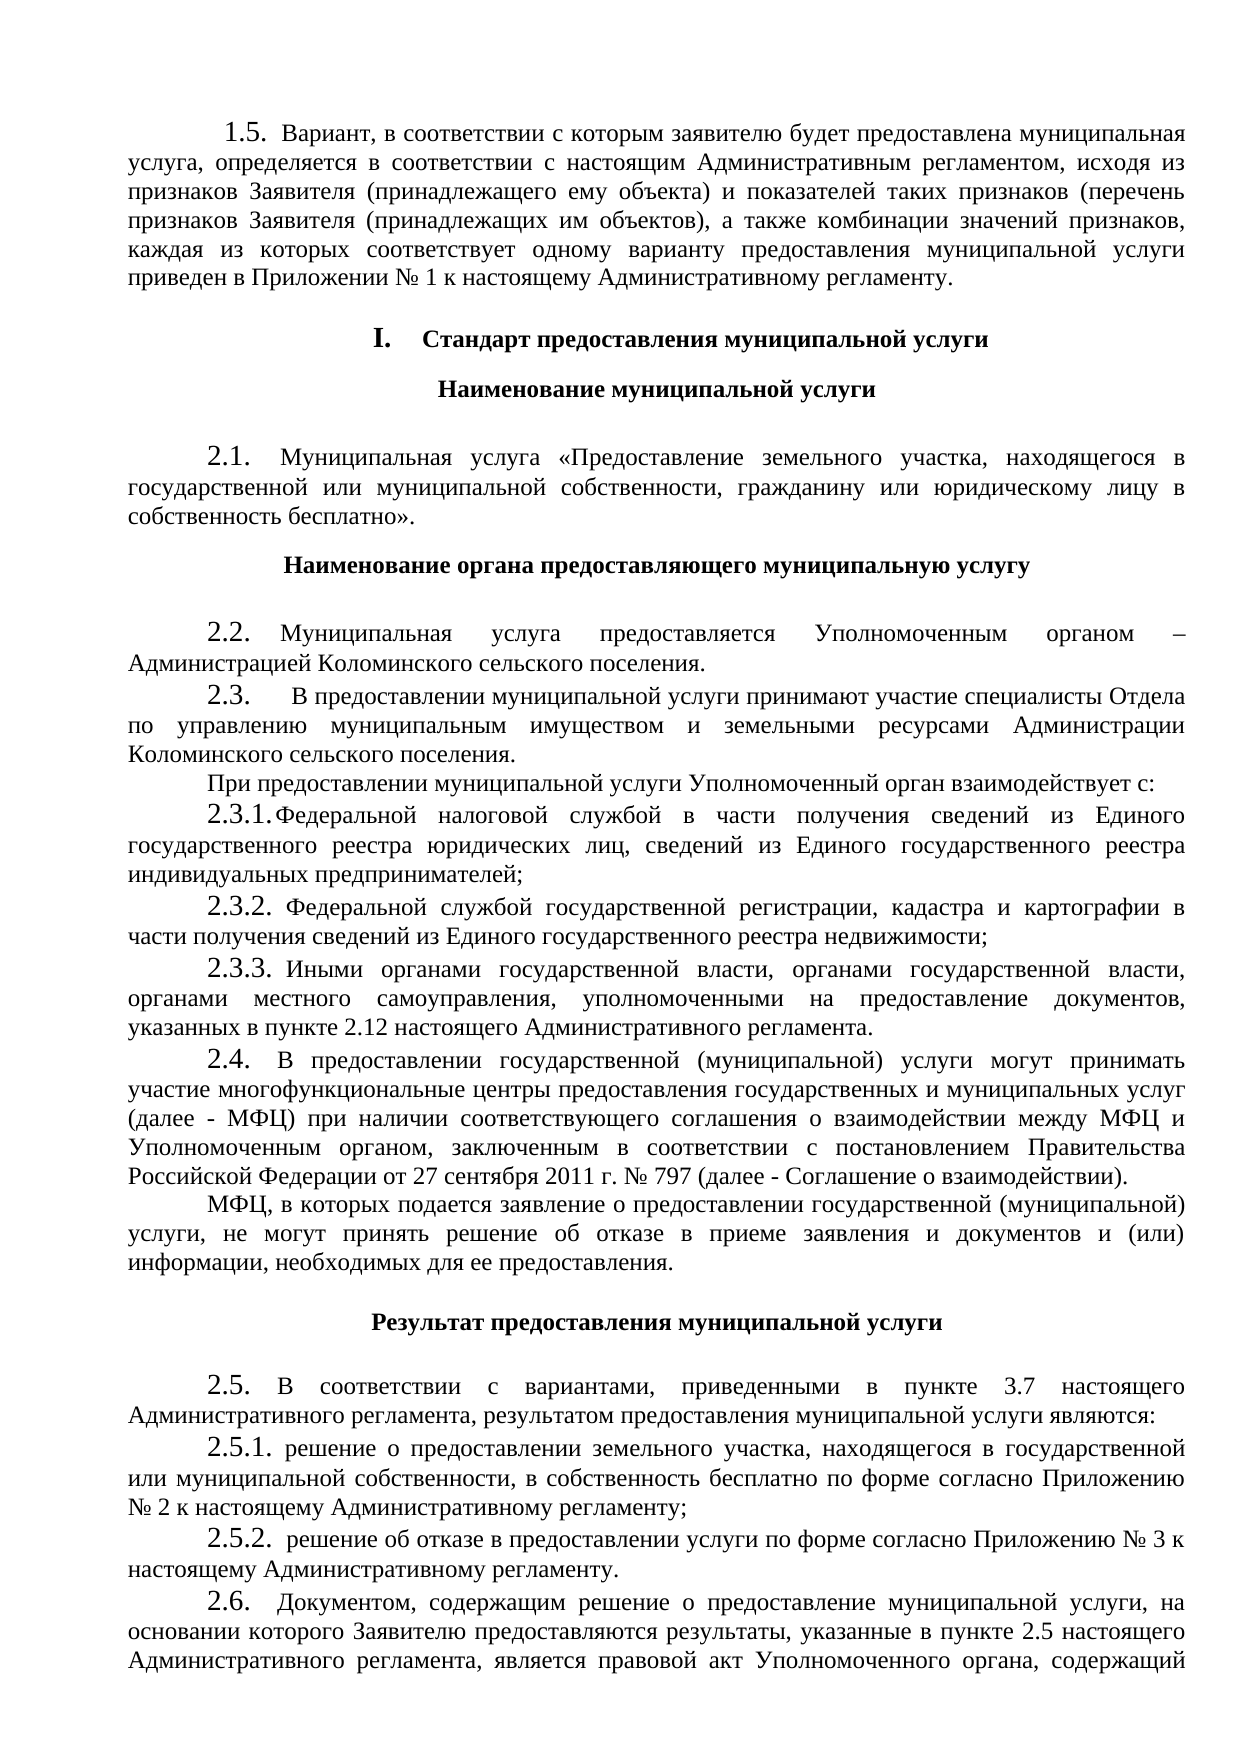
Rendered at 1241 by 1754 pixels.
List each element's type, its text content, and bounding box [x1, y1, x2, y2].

list решение об отказе в предоставлении услуги по форме согласно Приложению № 3 к настоящему Административному регламенту. [128, 1520, 1186, 1583]
list Вариант, в соответствии с которым заявителю будет предоставлена муниципальная услуга, определяется в соответствии с настоящим Административным регламентом, исходя из признаков Заявителя (принадлежащего ему объекта) и показателей таких признаков (перечень признаков Заявителя (принадлежащих им объектов), а также комбинации значений признаков, каждая из которых соответствует одному варианту предоставления муниципальной услуги приведен в Приложении № 1 к настоящему Административному регламенту. [128, 114, 1186, 291]
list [128, 1583, 1186, 1674]
list Федеральной налоговой службой в части получения сведений из Единого государственного реестра юридических лиц, сведений из Единого государственного реестра индивидуальных предпринимателей; [128, 797, 1186, 888]
list Федеральной службой государственной регистрации, кадастра и картографии в части получения сведений из Единого государственного реестра недвижимости; [128, 888, 1186, 950]
list В предоставлении муниципальной услуги принимают участие специалисты Отдела по управлению муниципальным имуществом и земельными ресурсами Администрации Коломинского сельского поселения. [128, 677, 1186, 768]
list Муниципальная услуга предоставляется Уполномоченным органом – Администрацией Коломинского сельского поселения. [128, 614, 1186, 677]
list Иными органами государственной власти, органами государственной власти, органами местного самоуправления, уполномоченными на предоставление документов, указанных в пункте 2.12 настоящего Административного регламента. [128, 950, 1186, 1041]
list решение о предоставлении земельного участка, находящегося в государственной или муниципальной собственности, в собственность бесплатно по форме согласно Приложению № 2 к настоящему Административному регламенту; [128, 1429, 1186, 1520]
list В предоставлении государственной (муниципальной) услуги могут принимать участие многофункциональные центры предоставления государственных и муниципальных услуг (далее - МФЦ) при наличии соответствующего соглашения о взаимодействии между МФЦ и Уполномоченным органом, заключенным в соответствии с постановлением Правительства Российской Федерации от 27 сентября 2011 г. № 797 (далее - Соглашение о взаимодействии). [128, 1041, 1186, 1189]
text Наименование органа предоставляющего муниципальную услугу [128, 550, 1186, 579]
text Результат предоставления муниципальной услуги [128, 1307, 1186, 1336]
text Наименование муниципальной услуги [128, 374, 1186, 403]
list Стандарт предоставления муниципальной услуги [128, 320, 1186, 353]
list Муниципальная услуга «Предоставление земельного участка, находящегося в государственной или муниципальной собственности, гражданину или юридическому лицу в собственность бесплатно». [128, 438, 1186, 529]
text При предоставлении муниципальной услуги Уполномоченный орган взаимодействует с: [207, 768, 1186, 797]
list В соответствии с вариантами, приведенными в пункте 3.7 настоящего Административного регламента, результатом предоставления муниципальной услуги являются: [128, 1367, 1186, 1429]
text МФЦ, в которых подается заявление о предоставлении государственной (муниципальной) услуги, не могут принять решение об отказе в приеме заявления и документов и (или) информации, необходимых для ее предоставления. [128, 1189, 1186, 1276]
